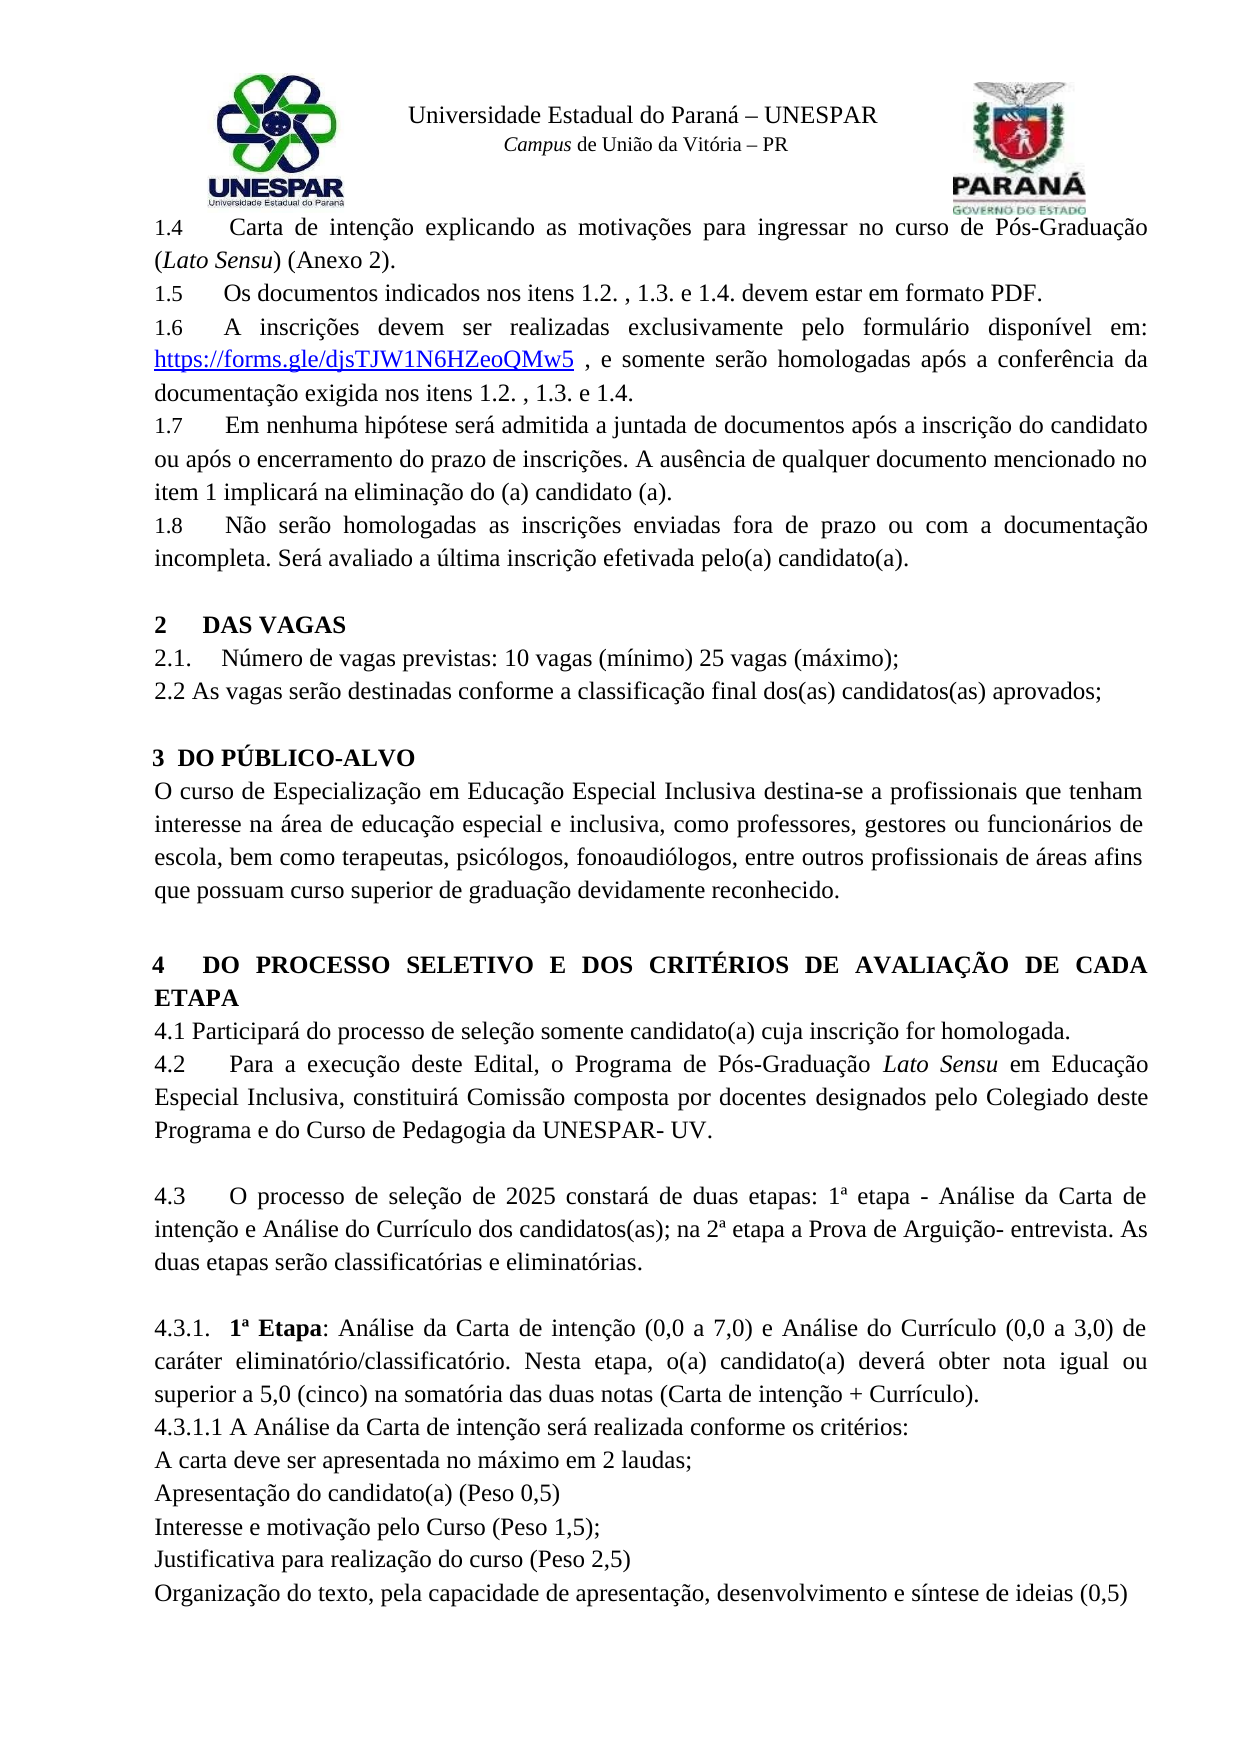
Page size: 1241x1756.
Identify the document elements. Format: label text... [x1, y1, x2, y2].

text Interesse e motivação pelo Curso (Peso 1,5); [154, 1512, 1148, 1540]
list Número de vagas previstas: 10 vagas (mínimo) 25 vagas (máximo); [154, 643, 1148, 672]
text Organização do texto, pela capacidade de apresentação, desenvolvimento e síntese de ideias (0,5) [154, 1578, 1148, 1606]
subtitle DO PROCESSO SELETIVO E DOS CRITÉRIOS DE AVALIAÇÃO DE CADA ETAPA [152, 950, 1148, 1012]
text Justificativa para realização do curso (Peso 2,5) [154, 1544, 1148, 1573]
text 2.2 As vagas serão destinadas conforme a classificação final dos(as) candidatos(as) aprovados; [154, 676, 1148, 705]
text A carta deve ser apresentada no máximo em 2 laudas; [154, 1446, 1148, 1474]
list Carta de intenção explicando as motivações para ingressar no curso de Pós-Graduação (Lato Sensu) (Anexo 2). [154, 212, 1148, 274]
list Em nenhuma hipótese será admitida a juntada de documentos após a inscrição do candidato ou após o encerramento do prazo de inscrições. A ausência de qualquer documento mencionado no item 1 implicará na eliminação do (a) candidato (a). [154, 411, 1148, 505]
picture [953, 82, 1086, 212]
list Não serão homologadas as inscrições enviadas fora de prazo ou com a documentação incompleta. Será avaliado a última inscrição efetivada pelo(a) candidato(a). [154, 510, 1148, 571]
text 4.3.1.1 A Análise da Carta de intenção será realizada conforme os critérios: [154, 1412, 1148, 1441]
text O curso de Especialização em Educação Especial Inclusiva destina-se a profissionais que tenham interesse na área de educação especial e inclusiva, como professores, gestores ou funcionários de escola, bem como terapeutas, psicólogos, fonoaudiólogos, entre outros profissionais de áreas afins que possuam curso superior de graduação devidamente reconhecido. [154, 776, 1144, 904]
subtitle DO PÚBLICO-ALVO [152, 743, 1148, 772]
list Os documentos indicados nos itens 1.2. , 1.3. e 1.4. devem estar em formato PDF. [154, 278, 1148, 307]
subtitle DAS VAGAS [154, 610, 1148, 639]
list Para a execução deste Edital, o Programa de Pós-Graduação Lato Sensu em Educação Especial Inclusiva, constituirá Comissão composta por docentes designados pelo Colegiado deste Programa e do Curso de Pedagogia da UNESPAR- UV. [154, 1049, 1148, 1144]
list Participará do processo de seleção somente candidato(a) cuja inscrição for homologada. [154, 1016, 1148, 1045]
list 1ª Etapa: Análise da Carta de intenção (0,0 a 7,0) e Análise do Currículo (0,0 a 3,0) de caráter eliminatório/classificatório. Nesta etapa, o(a) candidato(a) deverá obter nota igual ou superior a 5,0 (cinco) na somatória das duas notas (Carta de intenção + Currículo). [154, 1313, 1148, 1408]
text Apresentação do candidato(a) (Peso 0,5) [154, 1478, 1148, 1507]
list O processo de seleção de 2025 constará de duas etapas: 1ª etapa - Análise da Carta de intenção e Análise do Currículo dos candidatos(as); na 2ª etapa a Prova de Arguição- entrevista. As duas etapas serão classificatórias e eliminatórias. [154, 1181, 1148, 1276]
picture [207, 73, 345, 212]
list A inscrições devem ser realizadas exclusivamente pelo formulário disponível em: https://forms.gle/djsTJW1N6HZeoQMw5 , e somente serão homologadas após a conferência da documentação exigida nos itens 1.2. , 1.3. e 1.4. [154, 312, 1148, 406]
